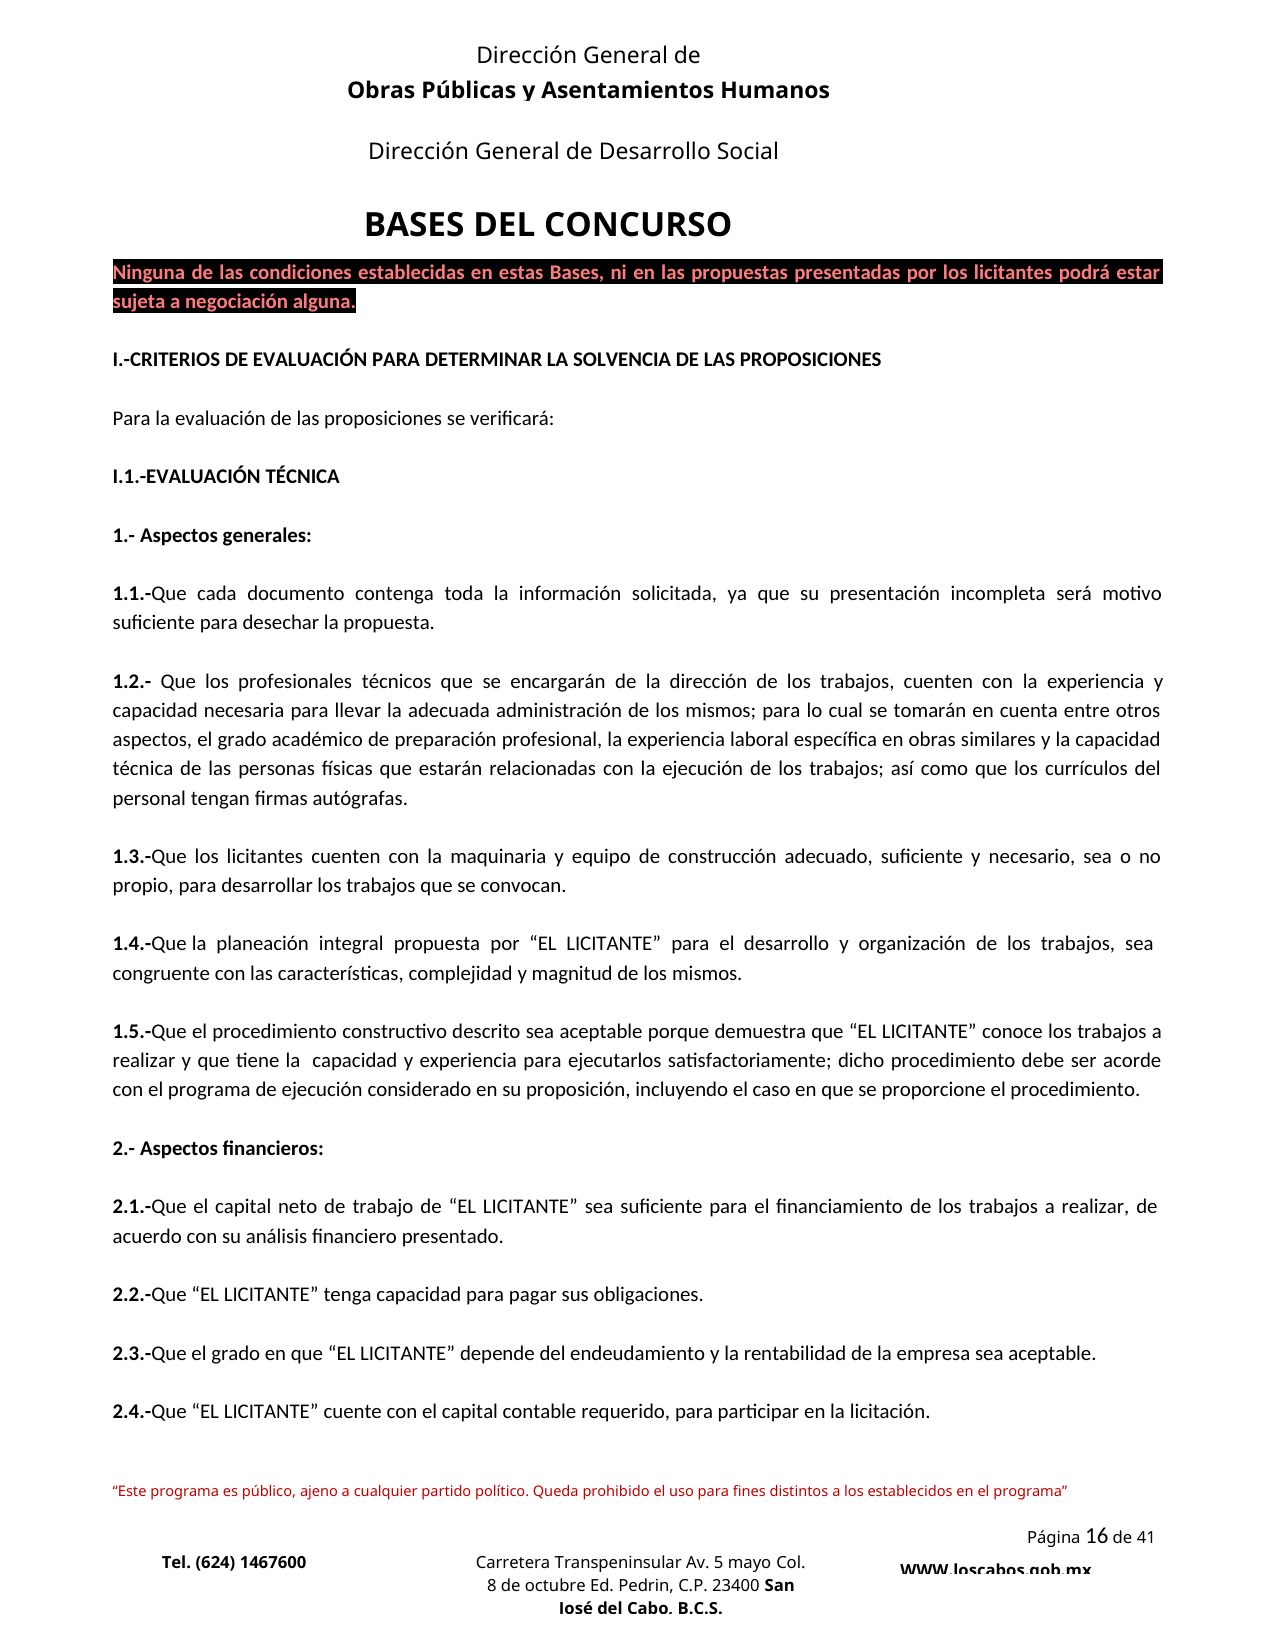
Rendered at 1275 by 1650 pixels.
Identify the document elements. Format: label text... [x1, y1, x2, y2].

text 1.1.-Que cada documento contenga toda la información solicitada, ya que su presentación incompleta será motivo suficiente para desechar la propuesta. [112, 580, 1162, 635]
subtitle Ninguna de las condiciones establecidas en estas Bases, ni en las propuestas presentadas por los licitantes podrá estar sujeta a negociación alguna. [112, 259, 1163, 313]
text 2.4.-Que “EL LICITANTE” cuente con el capital contable requerido, para participar en la licitación. [112, 1398, 1223, 1424]
text 1.5.-Que el procedimiento constructivo descrito sea aceptable porque demuestra que “EL LICITANTE” conoce los trabajos a realizar y que tiene la capacidad y experiencia para ejecutarlos satisfactoriamente; dicho procedimiento debe ser acorde con el programa de ejecución considerado en su proposición, incluyendo el caso en que se proporcione el procedimiento. [112, 1018, 1163, 1102]
text 1.4.-Que la planeación integral propuesta por “EL LICITANTE” para el desarrollo y organización de los trabajos, sea [112, 931, 1223, 956]
text 1.3.-Que los licitantes cuenten con la maquinaria y equipo de construcción adecuado, suficiente y necesario, sea o no propio, para desarrollar los trabajos que se convocan. [112, 843, 1163, 898]
subtitle 2.- Aspectos financieros: [112, 1135, 1223, 1161]
text 1.2.- Que los profesionales técnicos que se encargarán de la dirección de los trabajos, cuenten con la experiencia y capacidad necesaria para llevar la adecuada administración de los mismos; para lo cual se tomarán en cuenta entre otros aspectos, el grado académico de preparación profesional, la experiencia laboral específica en obras similares y la capacidad técnica de las personas físicas que estarán relacionadas con la ejecución de los trabajos; así como que los currículos del personal tengan firmas autógrafas. [112, 668, 1163, 810]
text 2.1.-Que el capital neto de trabajo de “EL LICITANTE” sea suficiente para el financiamiento de los trabajos a realizar, de [112, 1194, 1223, 1219]
text 1.- Aspectos generales: [112, 522, 1223, 547]
text Para la evaluación de las proposiciones se verificará: [112, 405, 1223, 430]
subtitle I.1.-EVALUACIÓN TÉCNICA [112, 463, 1223, 489]
text acuerdo con su análisis financiero presentado. [112, 1223, 1223, 1248]
text 2.2.-Que “EL LICITANTE” tenga capacidad para pagar sus obligaciones. [112, 1281, 1223, 1307]
text 2.3.-Que el grado en que “EL LICITANTE” depende del endeudamiento y la rentabilidad de la empresa sea aceptable. [112, 1340, 1223, 1365]
text congruente con las características, complejidad y magnitud de los mismos. [112, 960, 1223, 985]
text I.-CRITERIOS DE EVALUACIÓN PARA DETERMINAR LA SOLVENCIA DE LAS PROPOSICIONES [112, 347, 1223, 372]
